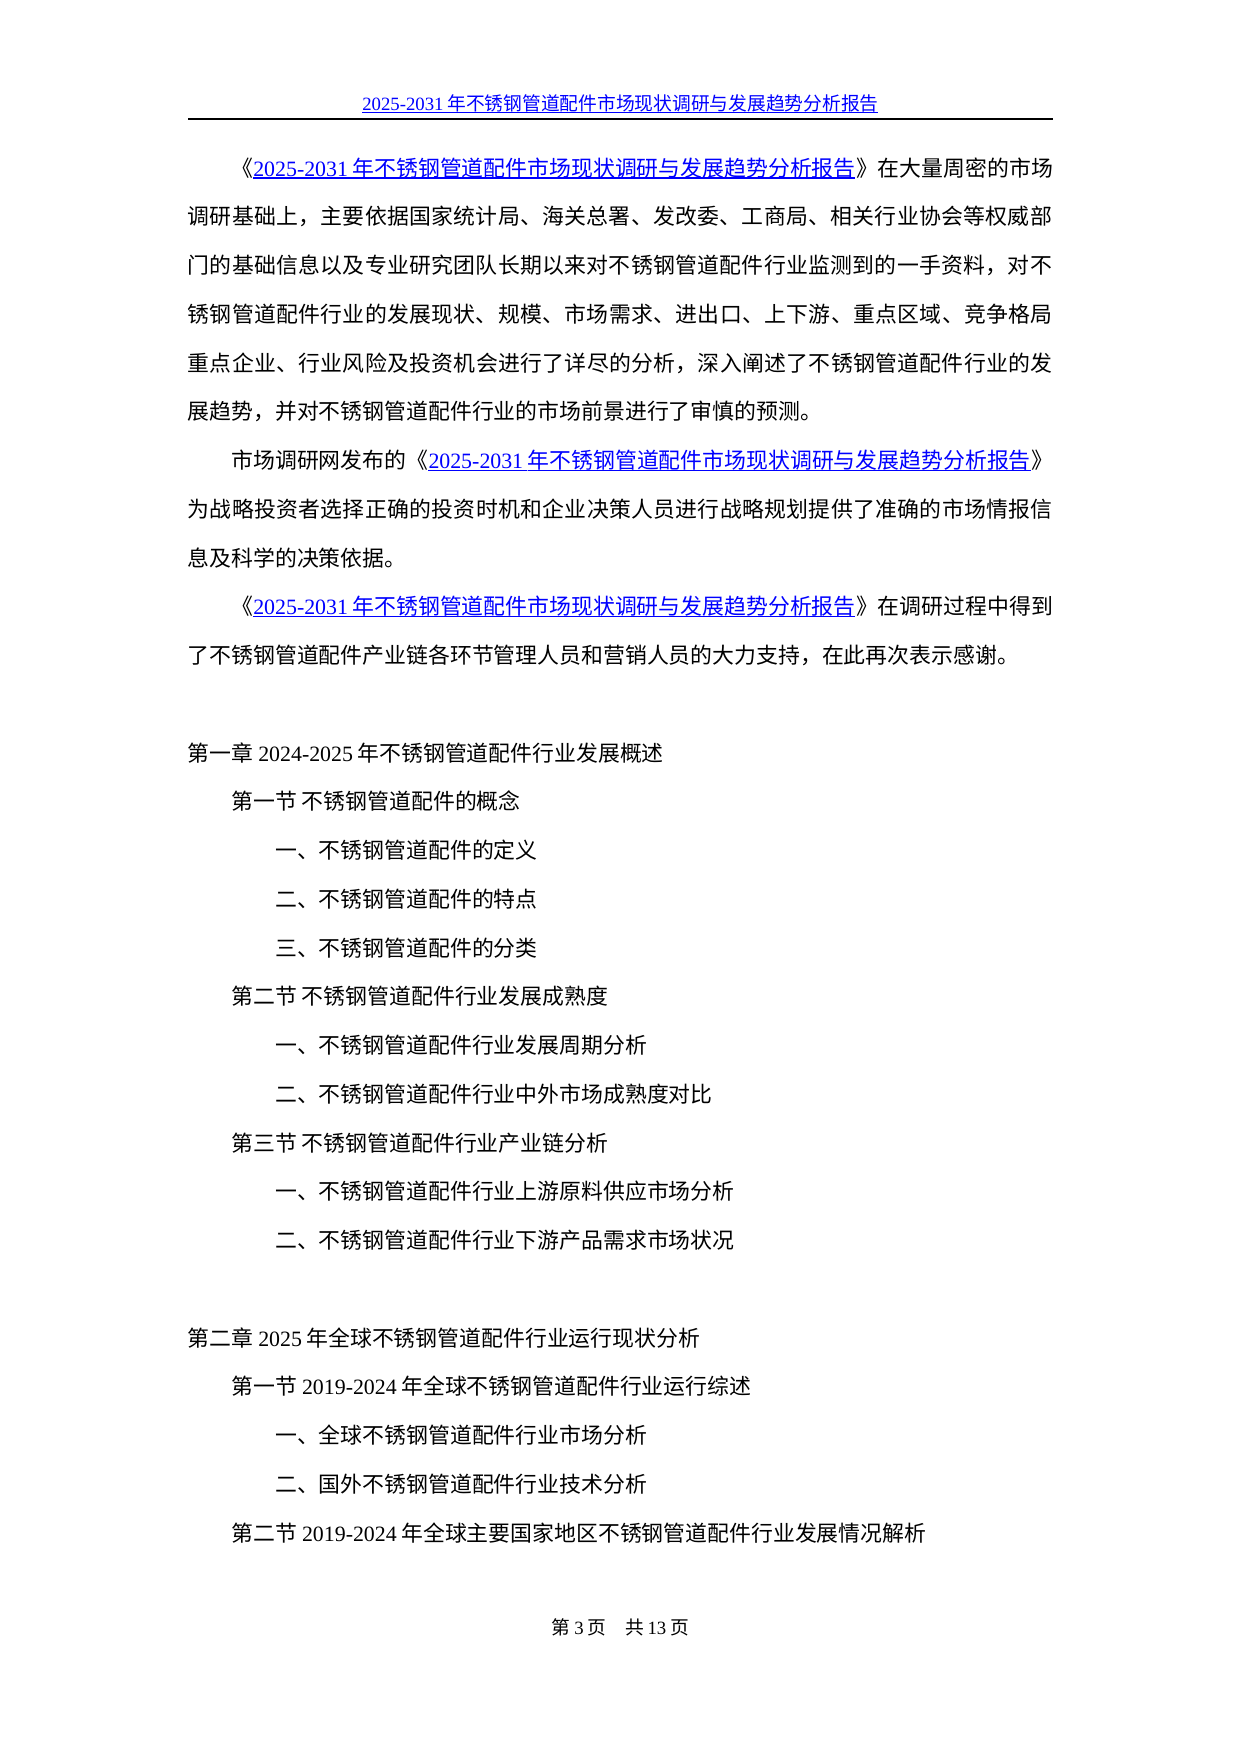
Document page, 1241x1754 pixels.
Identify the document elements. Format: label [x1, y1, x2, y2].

text [187, 150, 1053, 1548]
